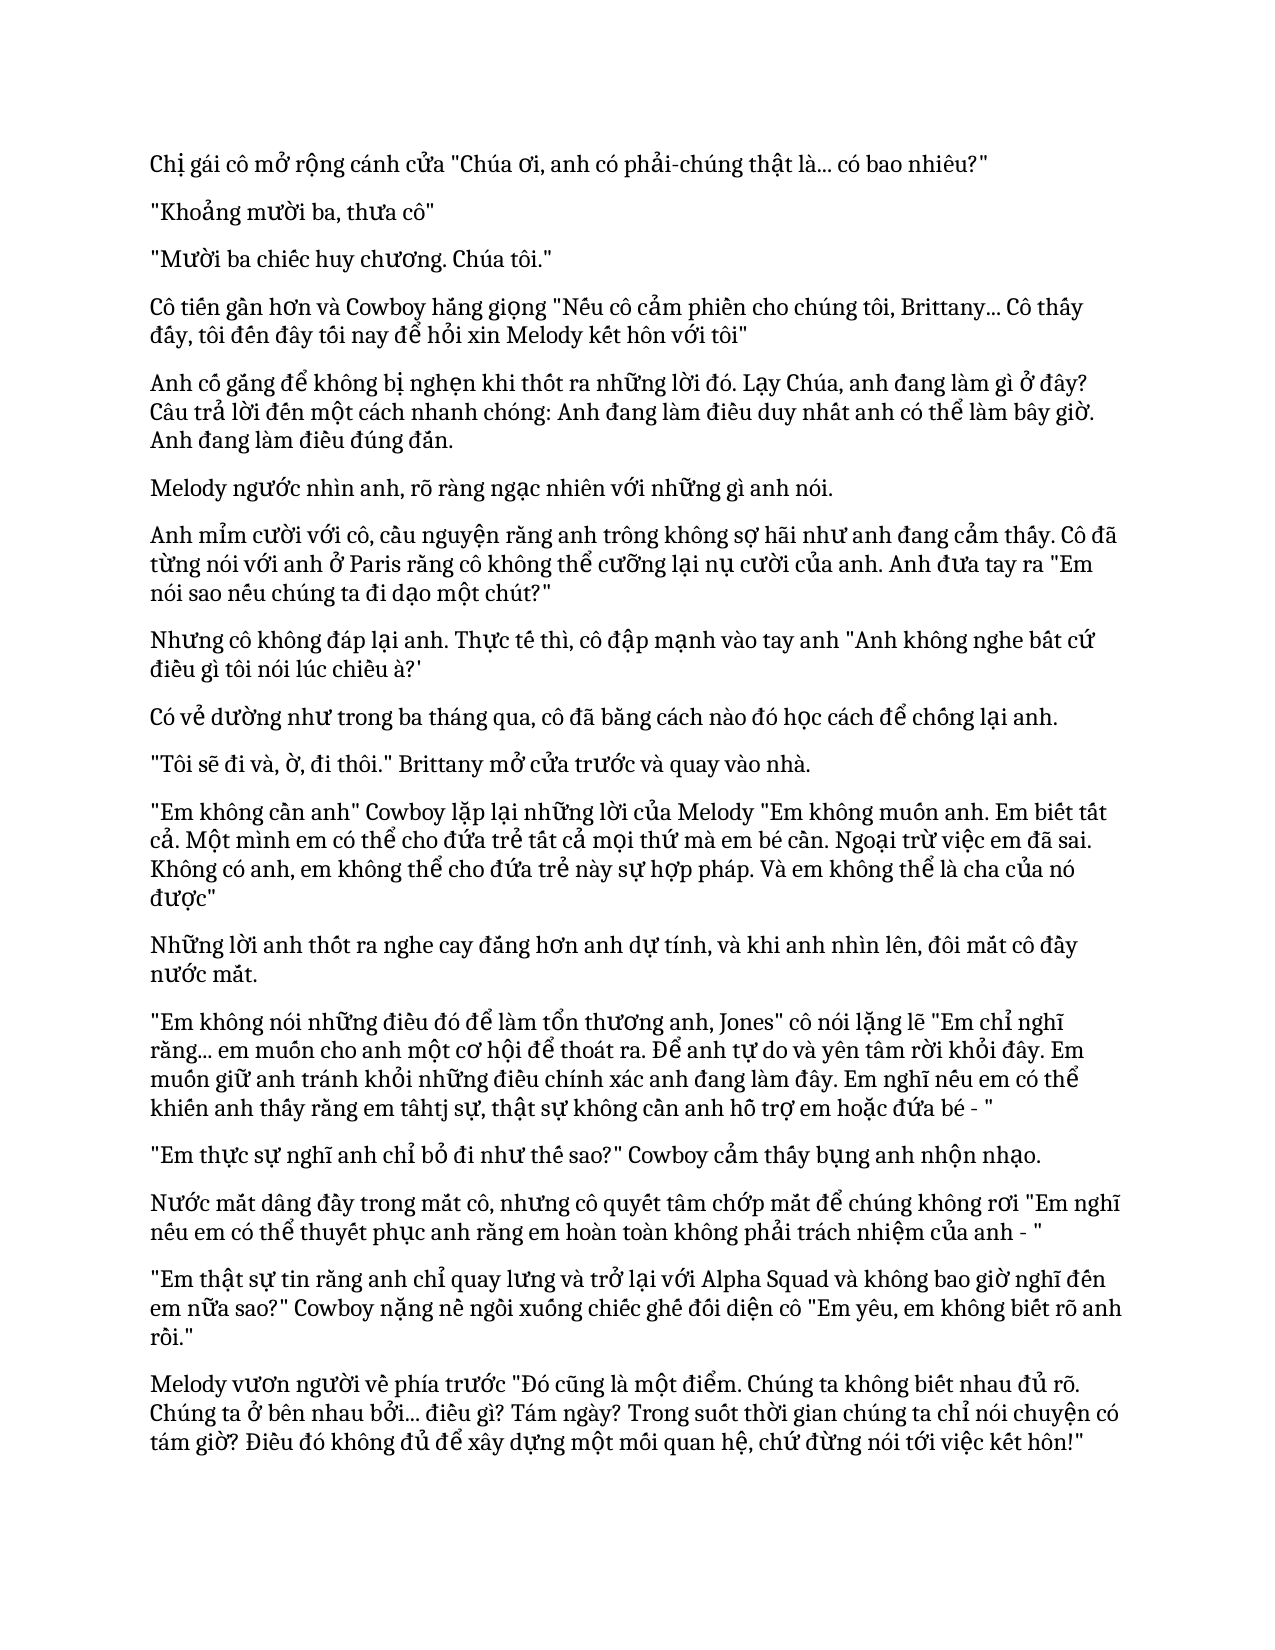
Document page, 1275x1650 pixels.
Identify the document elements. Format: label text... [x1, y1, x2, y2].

text "Em thực sự nghĩ anh chỉ bỏ đi như thế sao?" Cowboy cảm thấy bụng anh nhộn nhạo. [150, 1141, 1125, 1170]
text "Em không cần anh" Cowboy lặp lại những lời của Melody "Em không muốn anh. Em biết tất cả. Một mình em có thể cho đứa trẻ tất cả mọi thứ mà em bé cần. Ngoại trừ việc em đã sai. Không có anh, em không thể cho đứa trẻ này sự hợp pháp. Và em không thể là cha của nó được" [150, 797, 1125, 912]
text "Em không nói những điều đó để làm tổn thương anh, Jones" cô nói lặng lẽ "Em chỉ nghĩ rằng... em muốn cho anh một cơ hội để thoát ra. Để anh tự do và yên tâm rời khỏi đây. Em muốn giữ anh tránh khỏi những điều chính xác anh đang làm đây. Em nghĩ nếu em có thể khiến anh thấy rằng em tâhtj sự, thật sự không cần anh hỗ trợ em hoặc đứa bé - " [150, 1007, 1125, 1122]
text "Em thật sự tin rằng anh chỉ quay lưng và trở lại với Alpha Squad và không bao giờ nghĩ đến em nữa sao?" Cowboy nặng nề ngồi xuống chiếc ghế đối diện cô "Em yêu, em không biết rõ anh rồi." [150, 1265, 1125, 1351]
text Có vẻ dường như trong ba tháng qua, cô đã bằng cách nào đó học cách để chống lại anh. [150, 702, 1125, 731]
text "Tôi sẽ đi và, ờ, đi thôi." Brittany mở cửa trước và quay vào nhà. [150, 750, 1125, 779]
text Chị gái cô mở rộng cánh cửa "Chúa ơi, anh có phải-chúng thật là... có bao nhiêu?" [150, 150, 1125, 179]
text "Khoảng mười ba, thưa cô" [150, 197, 1125, 226]
text Anh cố gắng để không bị nghẹn khi thốt ra những lời đó. Lạy Chúa, anh đang làm gì ở đây? Câu trả lời đến một cách nhanh chóng: Anh đang làm điều duy nhất anh có thể làm bây giờ. Anh đang làm điều đúng đắn. [150, 369, 1125, 455]
text Nhưng cô không đáp lại anh. Thực tế thì, cô đập mạnh vào tay anh "Anh không nghe bất cứ điều gì tôi nói lúc chiều à?' [150, 626, 1125, 684]
text Cô tiến gần hơn và Cowboy hắng giọng "Nếu cô cảm phiền cho chúng tôi, Brittany... Cô thấy đấy, tôi đến đây tối nay để hỏi xin Melody kết hôn với tôi" [150, 292, 1125, 350]
text Melody ngước nhìn anh, rõ ràng ngạc nhiên với những gì anh nói. [150, 474, 1125, 502]
text Nước mắt dâng đầy trong mắt cô, nhưng cô quyết tâm chớp mắt để chúng không rơi "Em nghĩ nếu em có thể thuyết phục anh rằng em hoàn toàn không phải trách nhiệm của anh - " [150, 1189, 1125, 1246]
text Anh mỉm cười với cô, cầu nguyện rằng anh trông không sợ hãi như anh đang cảm thấy. Cô đã từng nói với anh ở Paris rằng cô không thể cưỡng lại nụ cười của anh. Anh đưa tay ra "Em nói sao nếu chúng ta đi dạo một chút?" [150, 521, 1125, 607]
text Những lời anh thốt ra nghe cay đắng hơn anh dự tính, và khi anh nhìn lên, đôi mắt cô đầy nước mắt. [150, 931, 1125, 989]
text "Mười ba chiếc huy chương. Chúa tôi." [150, 245, 1125, 274]
text Melody vươn người về phía trước "Đó cũng là một điểm. Chúng ta không biết nhau đủ rõ. Chúng ta ở bên nhau bởi... điều gì? Tám ngày? Trong suốt thời gian chúng ta chỉ nói chuyện có tám giờ? Điều đó không đủ để xây dựng một mối quan hệ, chứ đừng nói tới việc kết hôn!" [150, 1370, 1125, 1456]
